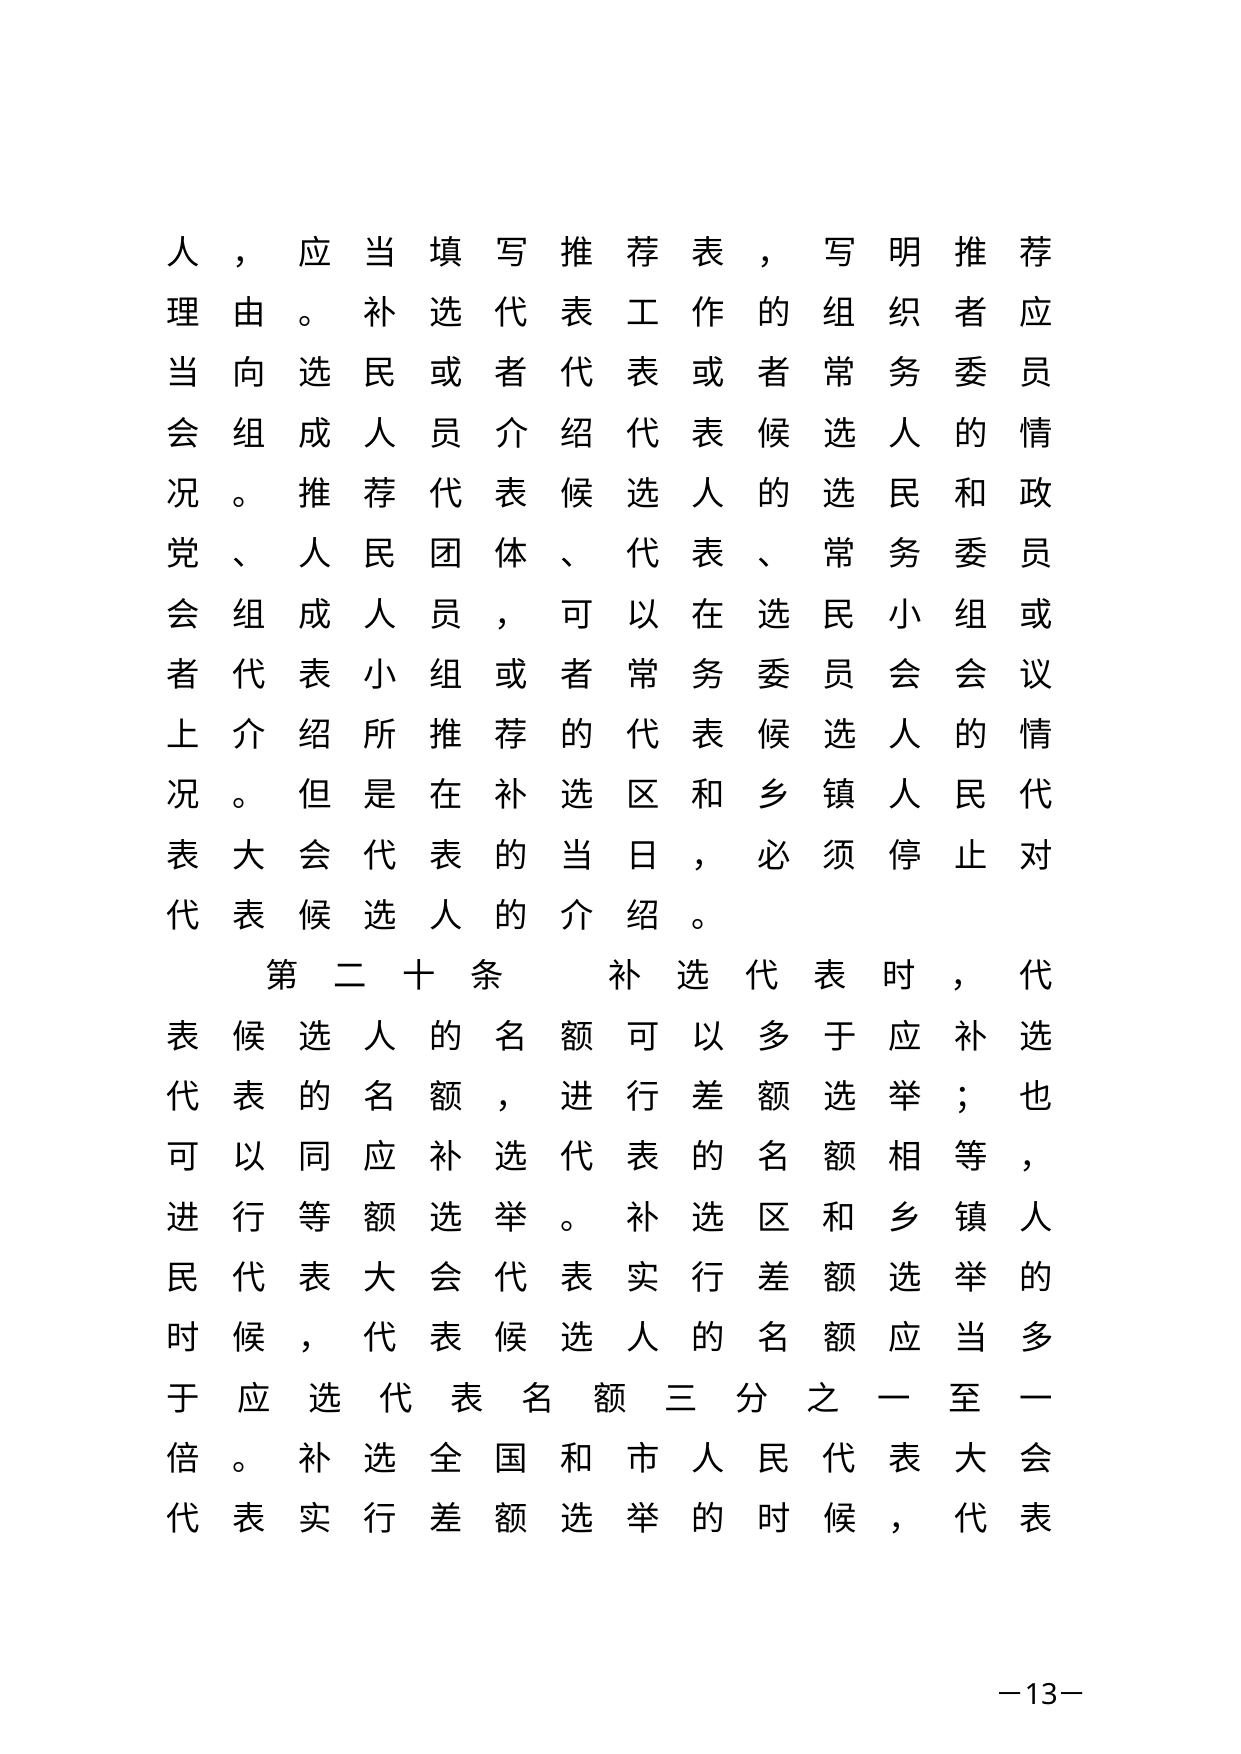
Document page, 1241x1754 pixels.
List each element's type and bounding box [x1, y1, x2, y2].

text [167, 943, 1085, 1546]
text [167, 219, 1085, 943]
